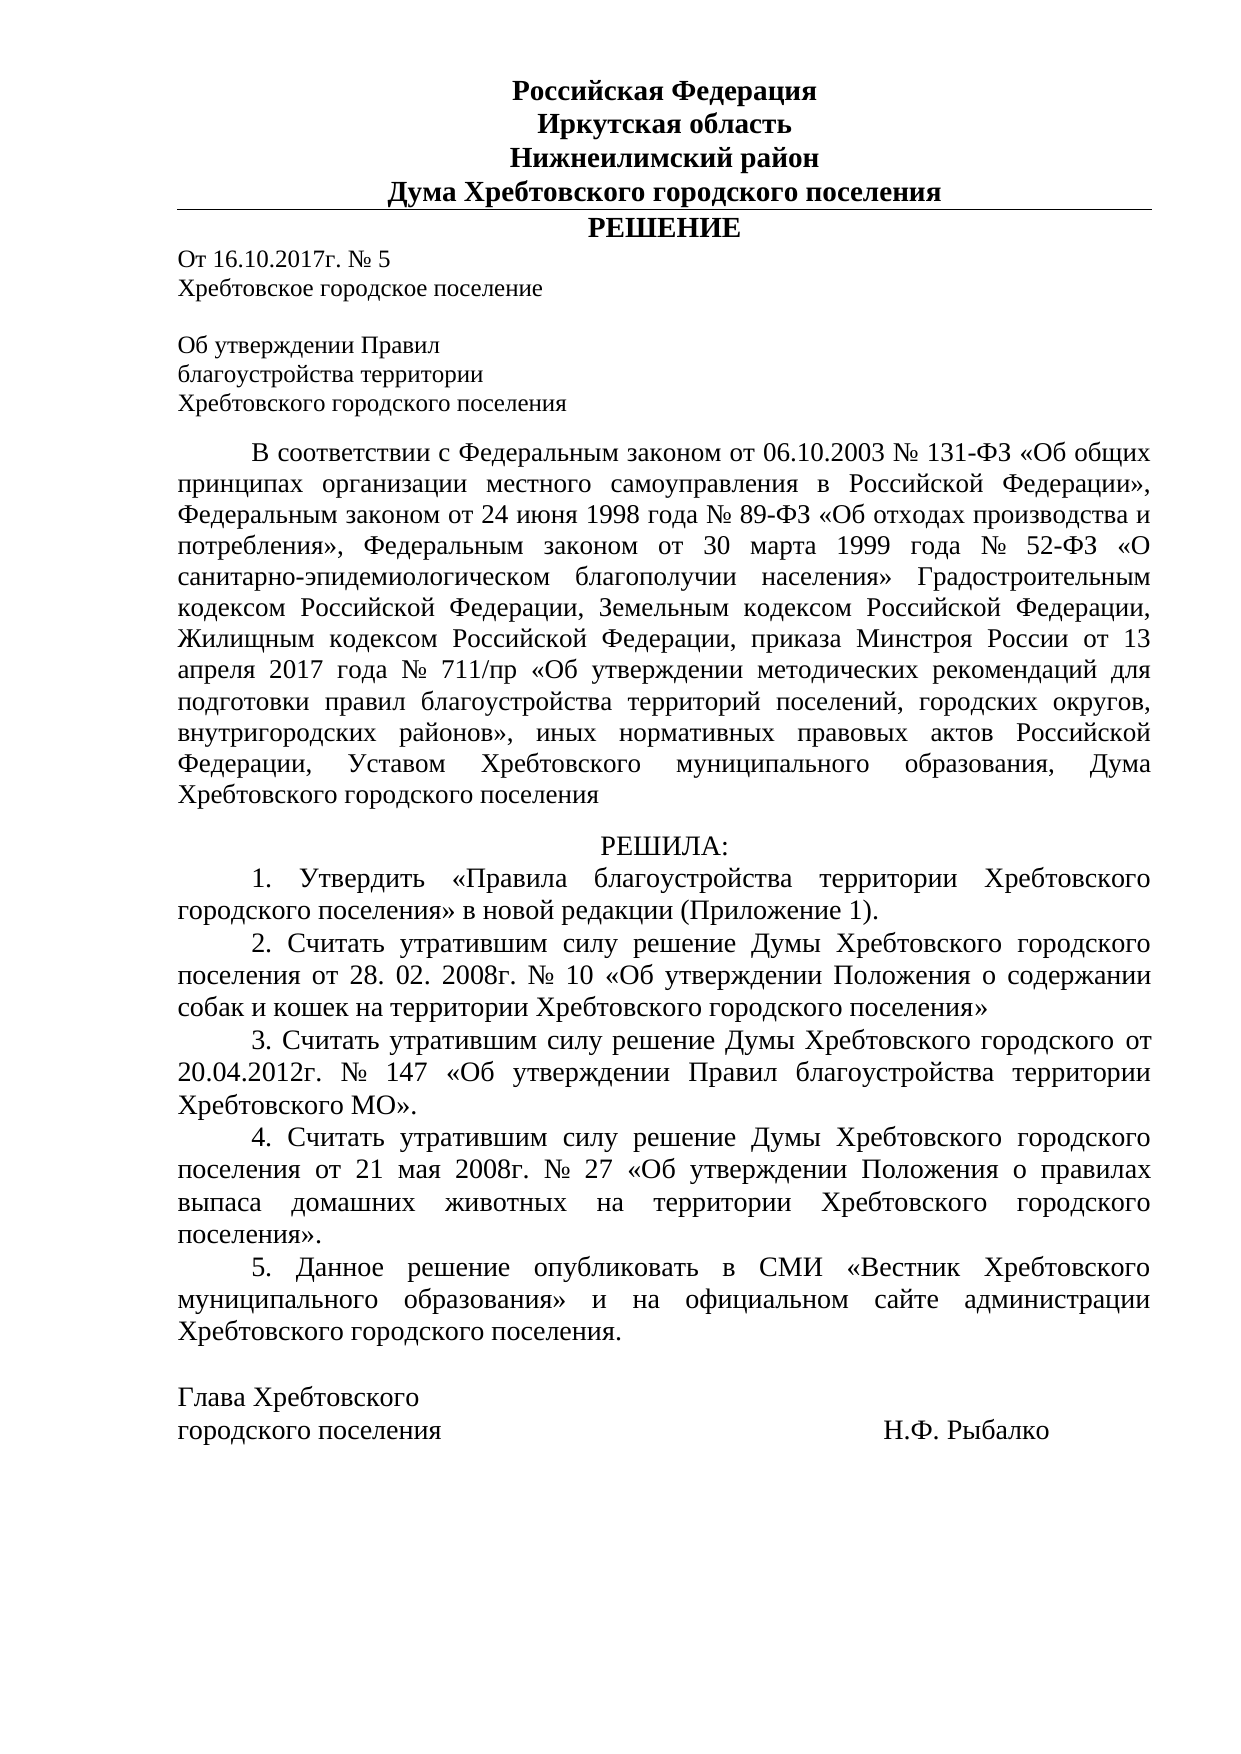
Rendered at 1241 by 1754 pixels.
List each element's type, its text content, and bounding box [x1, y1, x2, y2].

text 2. Считать утратившим силу решение Думы Хребтовского городского поселения от 28. 02. 2008г. № 10 «Об утверждении Положения о содержании собак и кошек на территории Хребтовского городского поселения» [177, 926, 1152, 1023]
text От 16.10.2017г. № 5 [177, 244, 1152, 273]
text Нижнеилимский район [177, 140, 1152, 174]
text 1. Утвердить «Правила благоустройства территории Хребтовского городского поселения» в новой редакции (Приложение 1). [177, 861, 1152, 926]
text благоустройства территории [177, 359, 1152, 388]
text В соответствии с Федеральным законом от 06.10.2003 № 131-ФЗ «Об общих принципах организации местного самоуправления в Российской Федерации», Федеральным законом от 24 июня 1998 года № 89-ФЗ «Об отходах производства и потребления», Федеральным законом от 30 марта 1999 года № 52-ФЗ «О санитарно-эпидемиологическом благополучии населения» Градостроительным кодексом Российской Федерации, Земельным кодексом Российской Федерации, Жилищным кодексом Российской Федерации, приказа Минстроя России от 13 апреля 2017 года № 711/пр «Об утверждении методических рекомендаций для подготовки правил благоустройства территорий поселений, городских округов, внутригородских районов», иных нормативных правовых актов Российской Федерации, Уставом Хребтовского муниципального образования, Дума Хребтовского городского поселения [177, 436, 1152, 809]
text Об утверждении Правил [177, 330, 1152, 359]
text Хребтовское городское поселение [177, 273, 1152, 301]
text РЕШЕНИЕ [177, 210, 1152, 244]
text РЕШИЛА: [177, 828, 1152, 861]
text Глава Хребтовского [177, 1380, 1152, 1413]
text городского поселения Н.Ф. Рыбалко [177, 1413, 1152, 1445]
text 3. Считать утратившим силу решение Думы Хребтовского городского от 20.04.2012г. № 147 «Об утверждении Правил благоустройства территории Хребтовского МО». [177, 1023, 1152, 1120]
text Российская Федерация [177, 73, 1152, 107]
text 4. Считать утратившим силу решение Думы Хребтовского городского поселения от 21 мая 2008г. № 27 «Об утверждении Положения о правилах выпаса домашних животных на территории Хребтовского городского поселения». [177, 1120, 1152, 1250]
text Хребтовского городского поселения [177, 388, 1152, 416]
text Дума Хребтовского городского поселения [177, 174, 1152, 209]
text Иркутская область [177, 107, 1152, 140]
text 5. Данное решение опубликовать в СМИ «Вестник Хребтовского муниципального образования» и на официальном сайте администрации Хребтовского городского поселения. [177, 1250, 1152, 1347]
